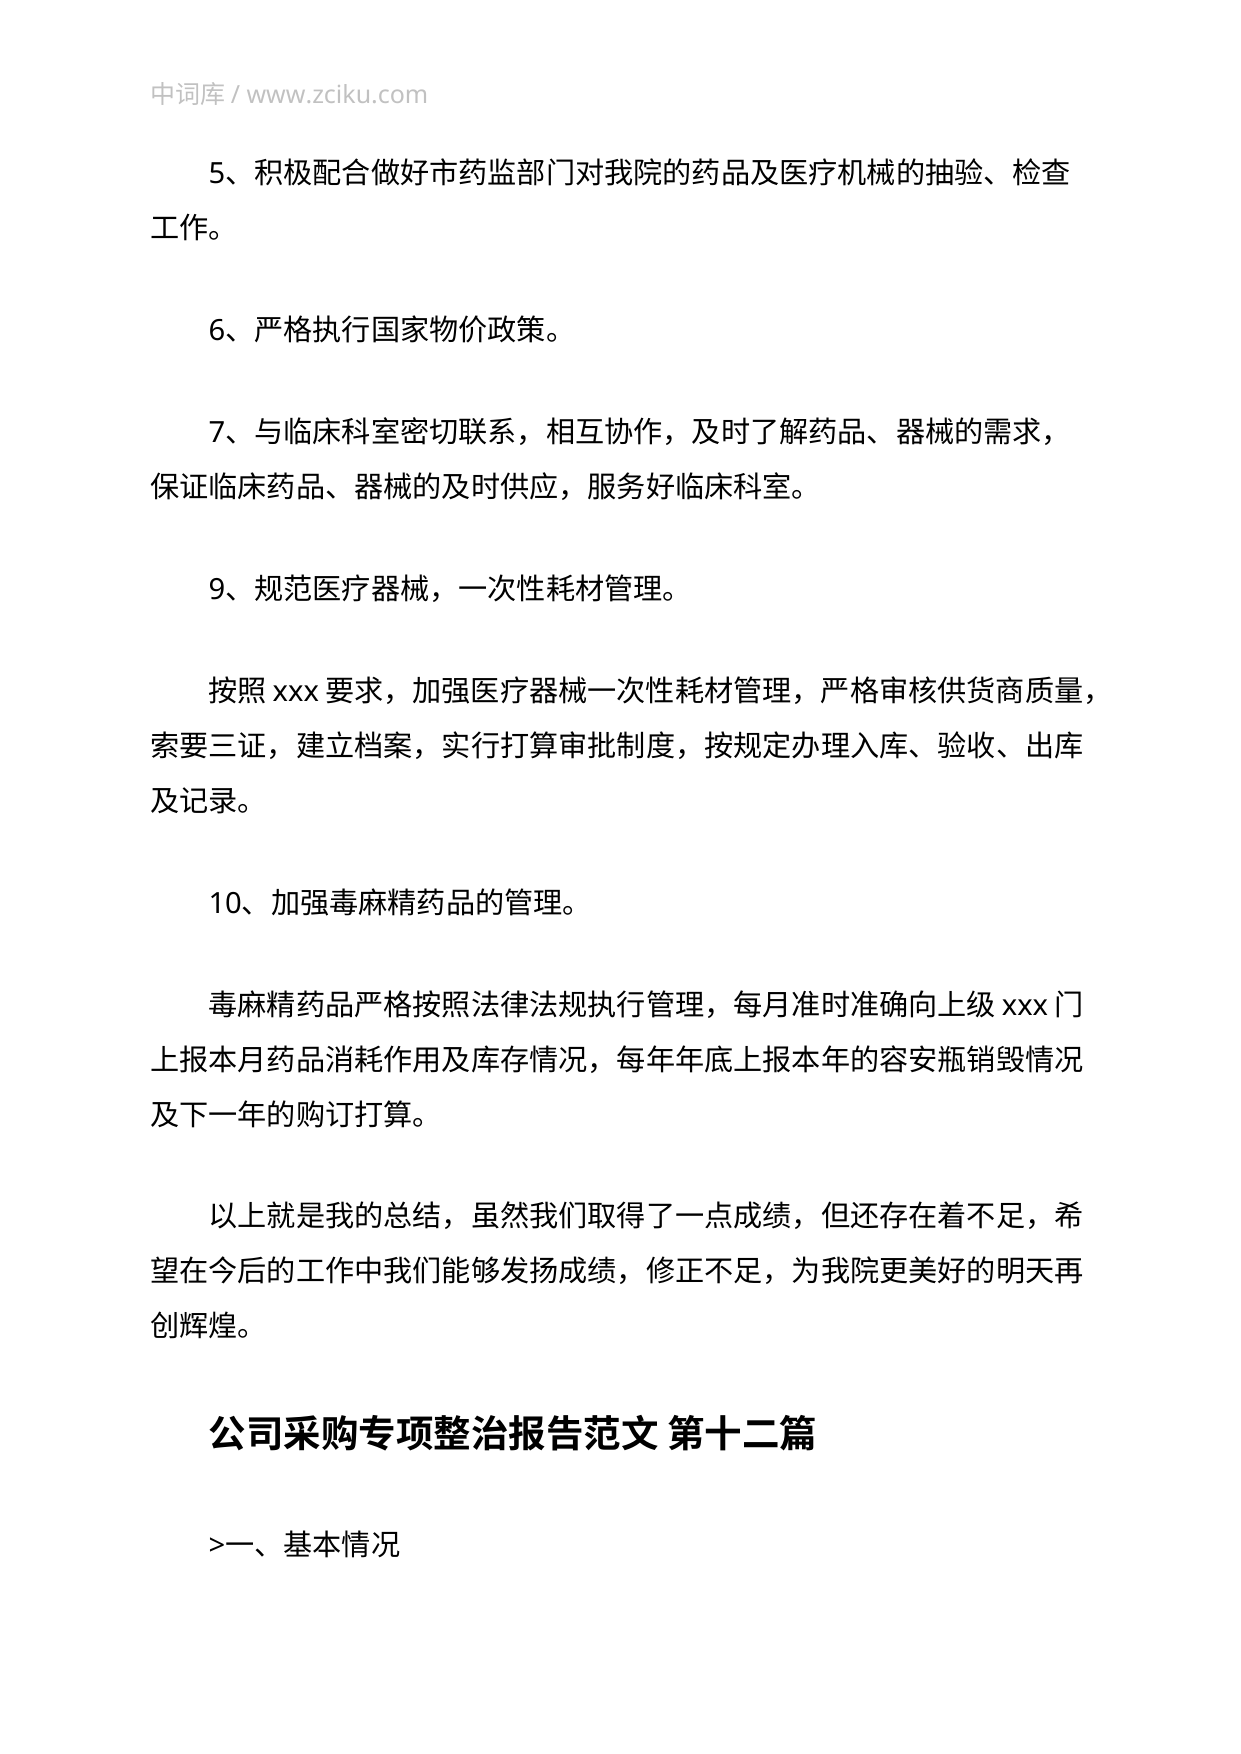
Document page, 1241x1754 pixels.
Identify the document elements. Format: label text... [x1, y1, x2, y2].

text 7、与临床科室密切联系，相互协作，及时了解药品、器械的需求，保证临床药品、器械的及时供应，服务好临床科室。 [150, 409, 1090, 506]
text 9、规范医疗器械，一次性耗材管理。 [150, 566, 1090, 608]
text 5、积极配合做好市药监部门对我院的药品及医疗机械的抽验、检查工作。 [150, 150, 1090, 247]
text 毒麻精药品严格按照法律法规执行管理，每月准时准确向上级xxx门上报本月药品消耗作用及库存情况，每年年底上报本年的容安瓶销毁情况及下一年的购订打算。 [150, 981, 1090, 1133]
text 按照xxx要求，加强医疗器械一次性耗材管理，严格审核供货商质量，索要三证，建立档案，实行打算审批制度，按规定办理入库、验收、出库及记录。 [150, 667, 1090, 820]
text 6、严格执行国家物价政策。 [150, 307, 1090, 349]
text >一、基本情况 [150, 1522, 1090, 1564]
text 10、加强毒麻精药品的管理。 [150, 879, 1090, 922]
text 以上就是我的总结，虽然我们取得了一点成绩，但还存在着不足，希望在今后的工作中我们能够发扬成绩，修正不足，为我院更美好的明天再创辉煌。 [150, 1193, 1090, 1345]
text 公司采购专项整治报告范文 第十二篇 [150, 1404, 1090, 1459]
